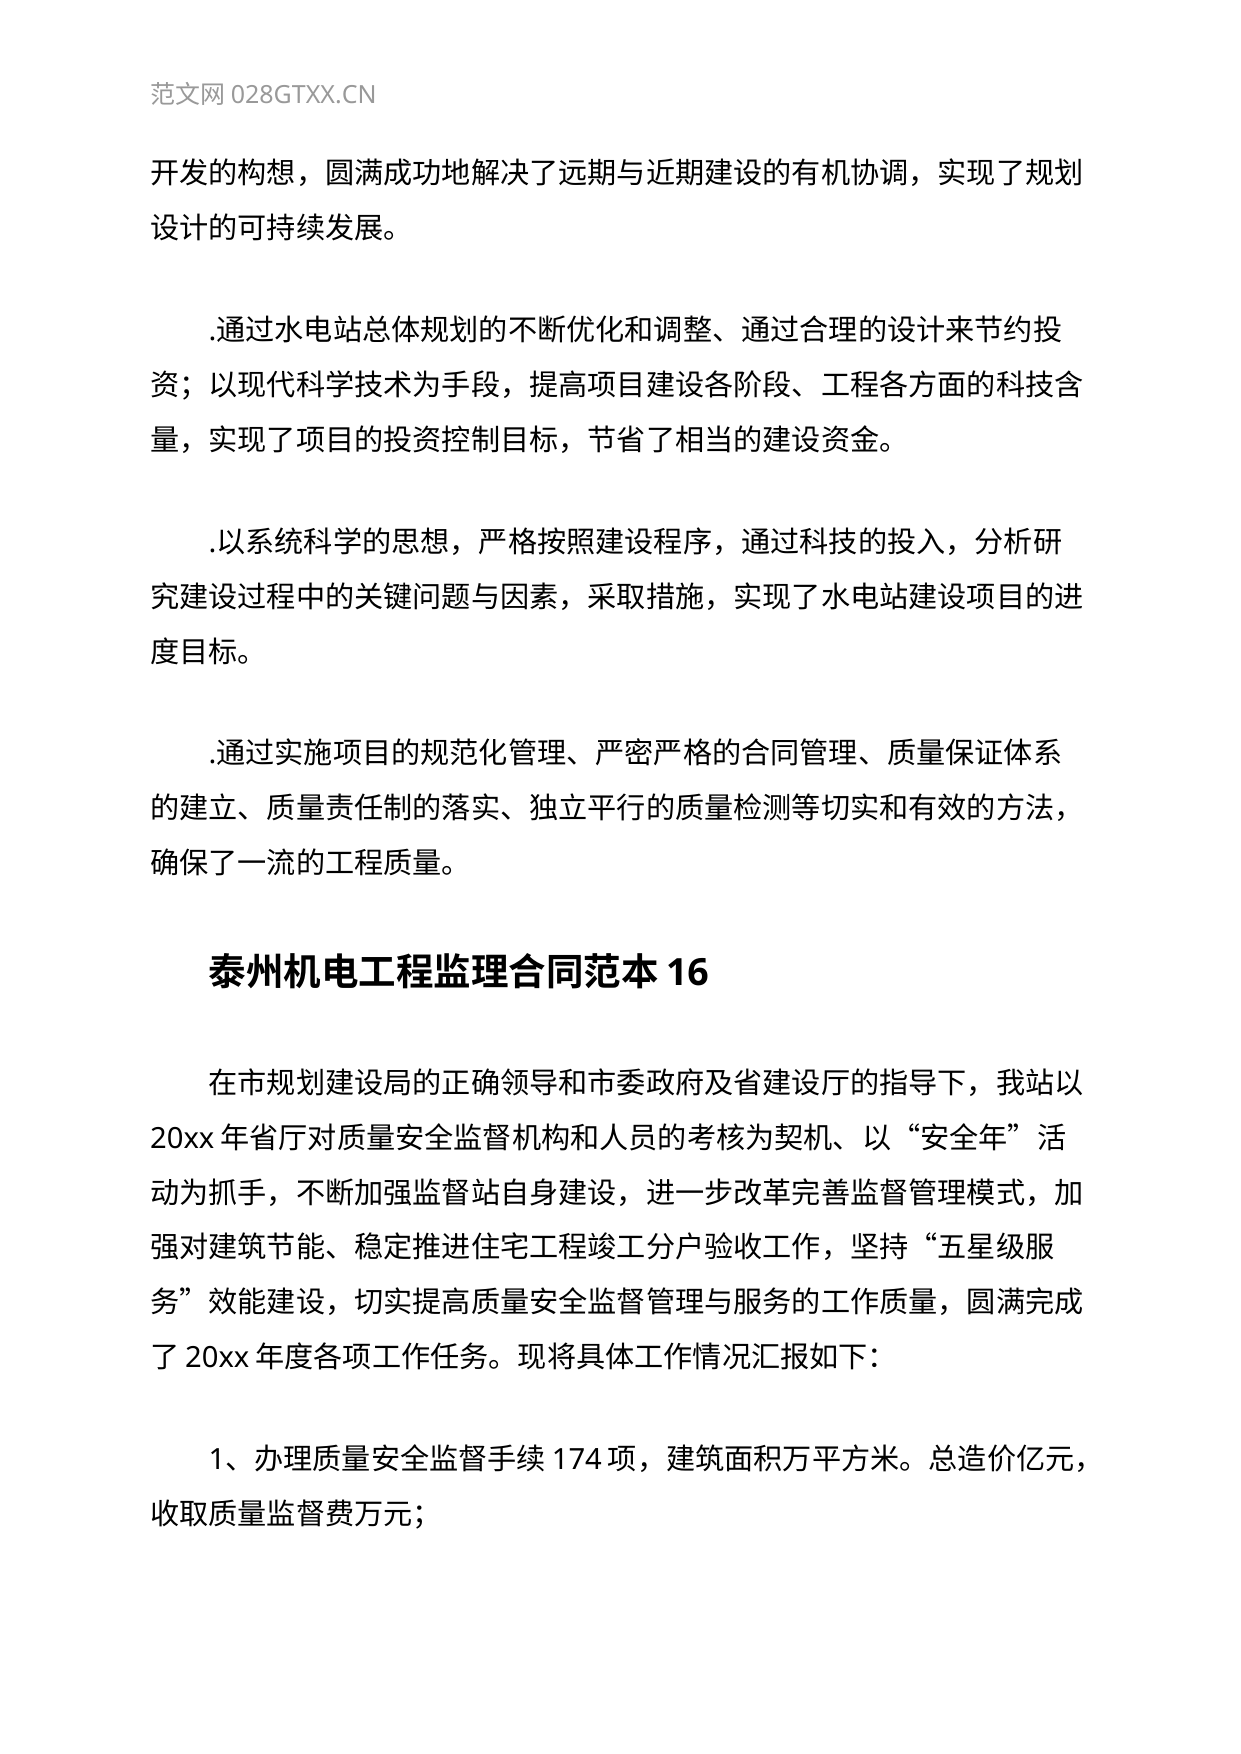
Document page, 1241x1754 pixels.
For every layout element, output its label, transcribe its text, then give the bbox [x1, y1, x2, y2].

text .通过水电站总体规划的不断优化和调整、通过合理的设计来节约投资；以现代科学技术为手段，提高项目建设各阶段、工程各方面的科技含量，实现了项目的投资控制目标，节省了相当的建设资金。 [150, 307, 1090, 459]
text 泰州机电工程监理合同范本16 [150, 942, 1090, 996]
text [150, 150, 1090, 247]
text .以系统科学的思想，严格按照建设程序，通过科技的投入，分析研究建设过程中的关键问题与因素，采取措施，实现了水电站建设项目的进度目标。 [150, 518, 1090, 671]
text 1、办理质量安全监督手续174项，建筑面积万平方米。总造价亿元，收取质量监督费万元； [150, 1436, 1090, 1533]
text .通过实施项目的规范化管理、严密严格的合同管理、质量保证体系的建立、质量责任制的落实、独立平行的质量检测等切实和有效的方法，确保了一流的工程质量。 [150, 730, 1090, 882]
text 在市规划建设局的正确领导和市委政府及省建设厅的指导下，我站以20xx年省厅对质量安全监督机构和人员的考核为契机、以“安全年”活动为抓手，不断加强监督站自身建设，进一步改革完善监督管理模式，加强对建筑节能、稳定推进住宅工程竣工分户验收工作，坚持“五星级服务”效能建设，切实提高质量安全监督管理与服务的工作质量，圆满完成了20xx年度各项工作任务。现将具体工作情况汇报如下： [150, 1059, 1090, 1376]
